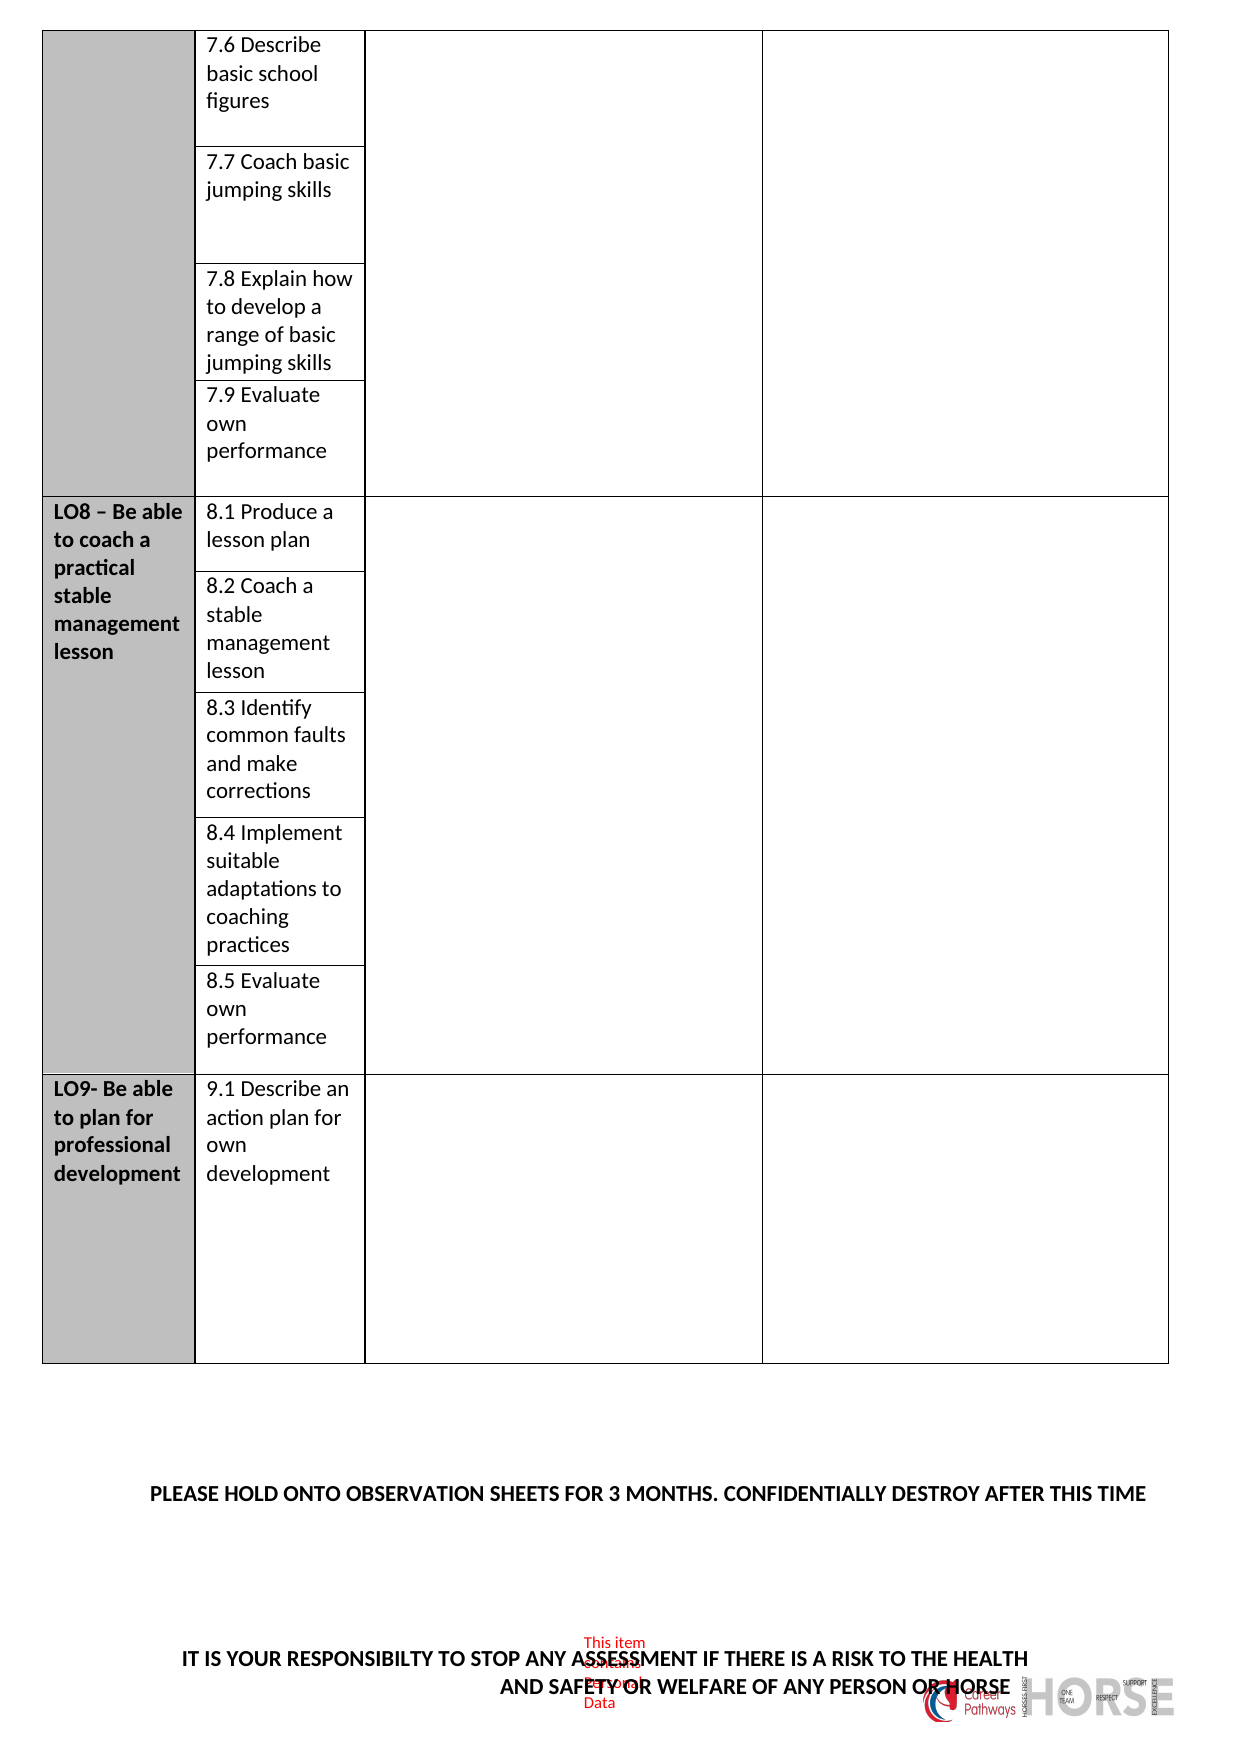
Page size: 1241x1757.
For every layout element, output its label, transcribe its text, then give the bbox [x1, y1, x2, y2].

table_cell [763, 1075, 1168, 1363]
table_cell [366, 31, 762, 496]
table_cell 9.1 Describe an action plan for own development [196, 1075, 364, 1363]
table_cell LO9- Be able to plan for professional development [43, 1075, 194, 1363]
table_cell 7.6 Describe basic school figures [196, 31, 364, 146]
table_cell [763, 31, 1168, 496]
table_cell [366, 497, 762, 1073]
table_cell [366, 1075, 762, 1363]
table_cell 8.5 Evaluate own performance [196, 966, 364, 1073]
table_cell LO8 – Be able to coach a practical stable management lesson [43, 497, 194, 1073]
table_cell 7.8 Explain how to develop a range of basic jumping skills [196, 264, 364, 379]
table_cell [763, 497, 1168, 1073]
text PLEASE HOLD ONTO OBSERVATION SHEETS FOR 3 MONTHS. CONFIDENTIALLY DESTROY AFTER THIS TIME [75, 1479, 1211, 1507]
picture [1020, 1673, 1176, 1719]
table_cell 8.1 Produce a lesson plan [196, 497, 364, 571]
table_cell [43, 31, 194, 496]
table_cell 8.2 Coach a stable management lesson [196, 572, 364, 692]
table_cell 8.4 Implement suitable adaptations to coaching practices [196, 818, 364, 965]
table_cell 7.9 Evaluate own performance [196, 381, 364, 496]
table_cell 7.7 Coach basic jumping skills [196, 147, 364, 263]
table_cell 8.3 Identify common faults and make corrections [196, 693, 364, 817]
